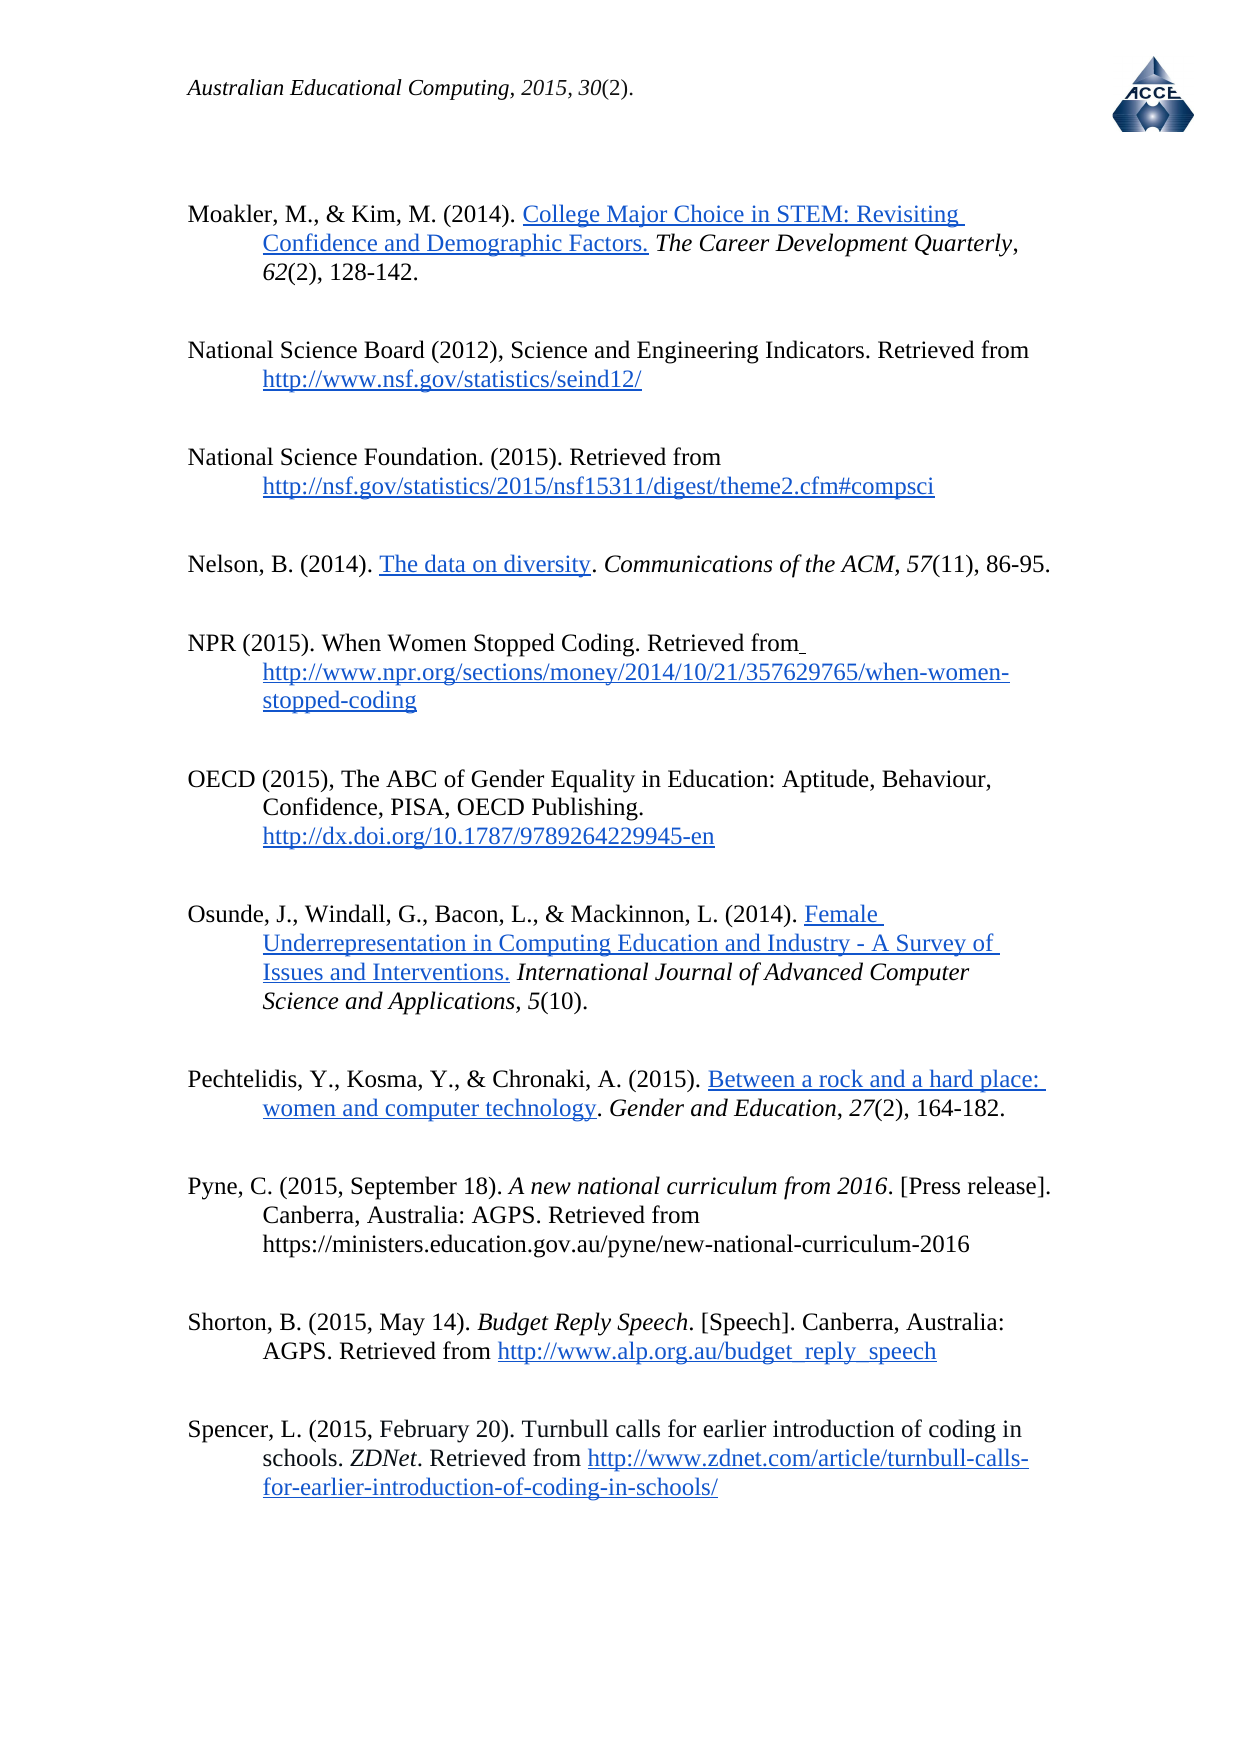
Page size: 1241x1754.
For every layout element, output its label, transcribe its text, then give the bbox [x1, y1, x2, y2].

text Osunde, J., Windall, G., Bacon, L., & Mackinnon, L. (2014). Female Underrepresentation in Computing Education and Industry - A Survey of Issues and Interventions. International Journal of Advanced Computer Science and Applications, 5(10). [187, 899, 1053, 1014]
text Pyne, C. (2015, September 18). A new national curriculum from 2016. [Press release]. Canberra, Australia: AGPS. Retrieved from https://ministers.education.gov.au/pyne/new-national-curriculum-2016 [187, 1171, 1053, 1257]
text Spencer, L. (2015, February 20). Turnbull calls for earlier introduction of coding in schools. ZDNet. Retrieved from http://www.zdnet.com/article/turnbull-calls-for-earlier-introduction-of-coding-in-schools/ [187, 1414, 1053, 1500]
text Shorton, B. (2015, May 14). Budget Reply Speech. [Speech]. Canberra, Australia: AGPS. Retrieved from http://www.alp.org.au/budget_reply_speech [187, 1307, 1053, 1364]
text National Science Board (2012), Science and Engineering Indicators. Retrieved from http://www.nsf.gov/statistics/seind12/ [187, 335, 1053, 393]
text Moakler, M., & Kim, M. (2014). College Major Choice in STEM: Revisiting Confidence and Demographic Factors. The Career Development Quarterly, 62(2), 128-142. [187, 199, 1053, 286]
picture [1112, 56, 1194, 132]
text OECD (2015), The ABC of Gender Equality in Education: Aptitude, Behaviour, Confidence, PISA, OECD Publishing. http://dx.doi.org/10.1787/9789264229945-en [187, 764, 1053, 850]
text NPR (2015). When Women Stopped Coding. Retrieved from http://www.npr.org/sections/money/2014/10/21/357629765/when-women-stopped-coding [187, 628, 1053, 714]
text National Science Foundation. (2015). Retrieved from http://nsf.gov/statistics/2015/nsf15311/digest/theme2.cfm#compsci [187, 442, 1053, 500]
text Pechtelidis, Y., Kosma, Y., & Chronaki, A. (2015). Between a rock and a hard place: women and computer technology. Gender and Education, 27(2), 164-182. [187, 1064, 1053, 1122]
text Nelson, B. (2014). The data on diversity. Communications of the ACM, 57(11), 86-95. [187, 549, 1053, 578]
